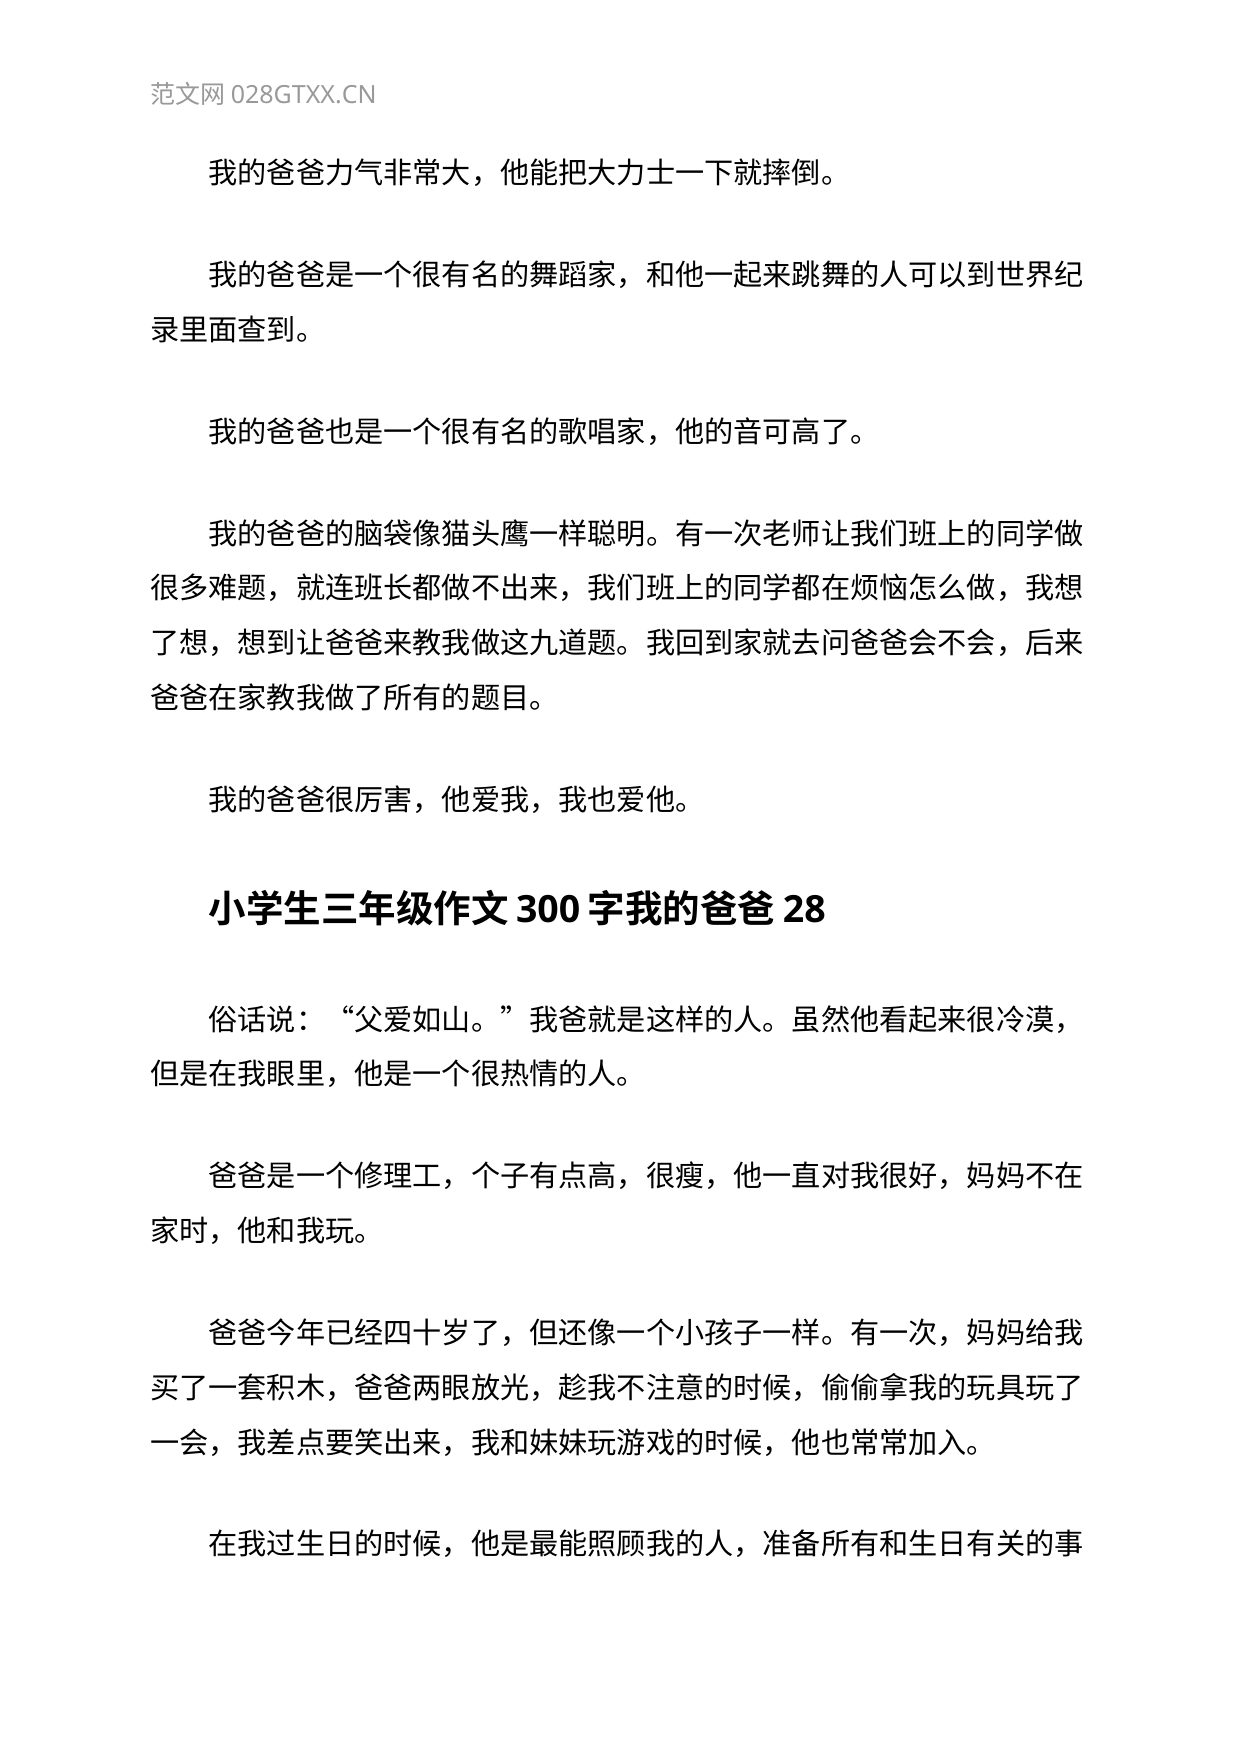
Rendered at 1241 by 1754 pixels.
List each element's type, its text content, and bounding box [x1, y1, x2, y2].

text 俗话说：“父爱如山。”我爸就是这样的人。虽然他看起来很冷漠，但是在我眼里，他是一个很热情的人。 [150, 996, 1090, 1093]
text 爸爸是一个修理工，个子有点高，很瘦，他一直对我很好，妈妈不在家时，他和我玩。 [150, 1153, 1090, 1250]
text 我的爸爸是一个很有名的舞蹈家，和他一起来跳舞的人可以到世界纪录里面查到。 [150, 252, 1090, 349]
text 我的爸爸的脑袋像猫头鹰一样聪明。有一次老师让我们班上的同学做很多难题，就连班长都做不出来，我们班上的同学都在烦恼怎么做，我想了想，想到让爸爸来教我做这九道题。我回到家就去问爸爸会不会，后来爸爸在家教我做了所有的题目。 [150, 510, 1090, 717]
text 爸爸今年已经四十岁了，但还像一个小孩子一样。有一次，妈妈给我买了一套积木，爸爸两眼放光，趁我不注意的时候，偷偷拿我的玩具玩了一会，我差点要笑出来，我和妹妹玩游戏的时候，他也常常加入。 [150, 1309, 1090, 1461]
text 我的爸爸力气非常大，他能把大力士一下就摔倒。 [150, 150, 1090, 192]
text 小学生三年级作文300字我的爸爸28 [150, 878, 1090, 933]
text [150, 1521, 1090, 1563]
text 我的爸爸也是一个很有名的歌唱家，他的音可高了。 [150, 408, 1090, 451]
text 我的爸爸很厉害，他爱我，我也爱他。 [150, 777, 1090, 819]
